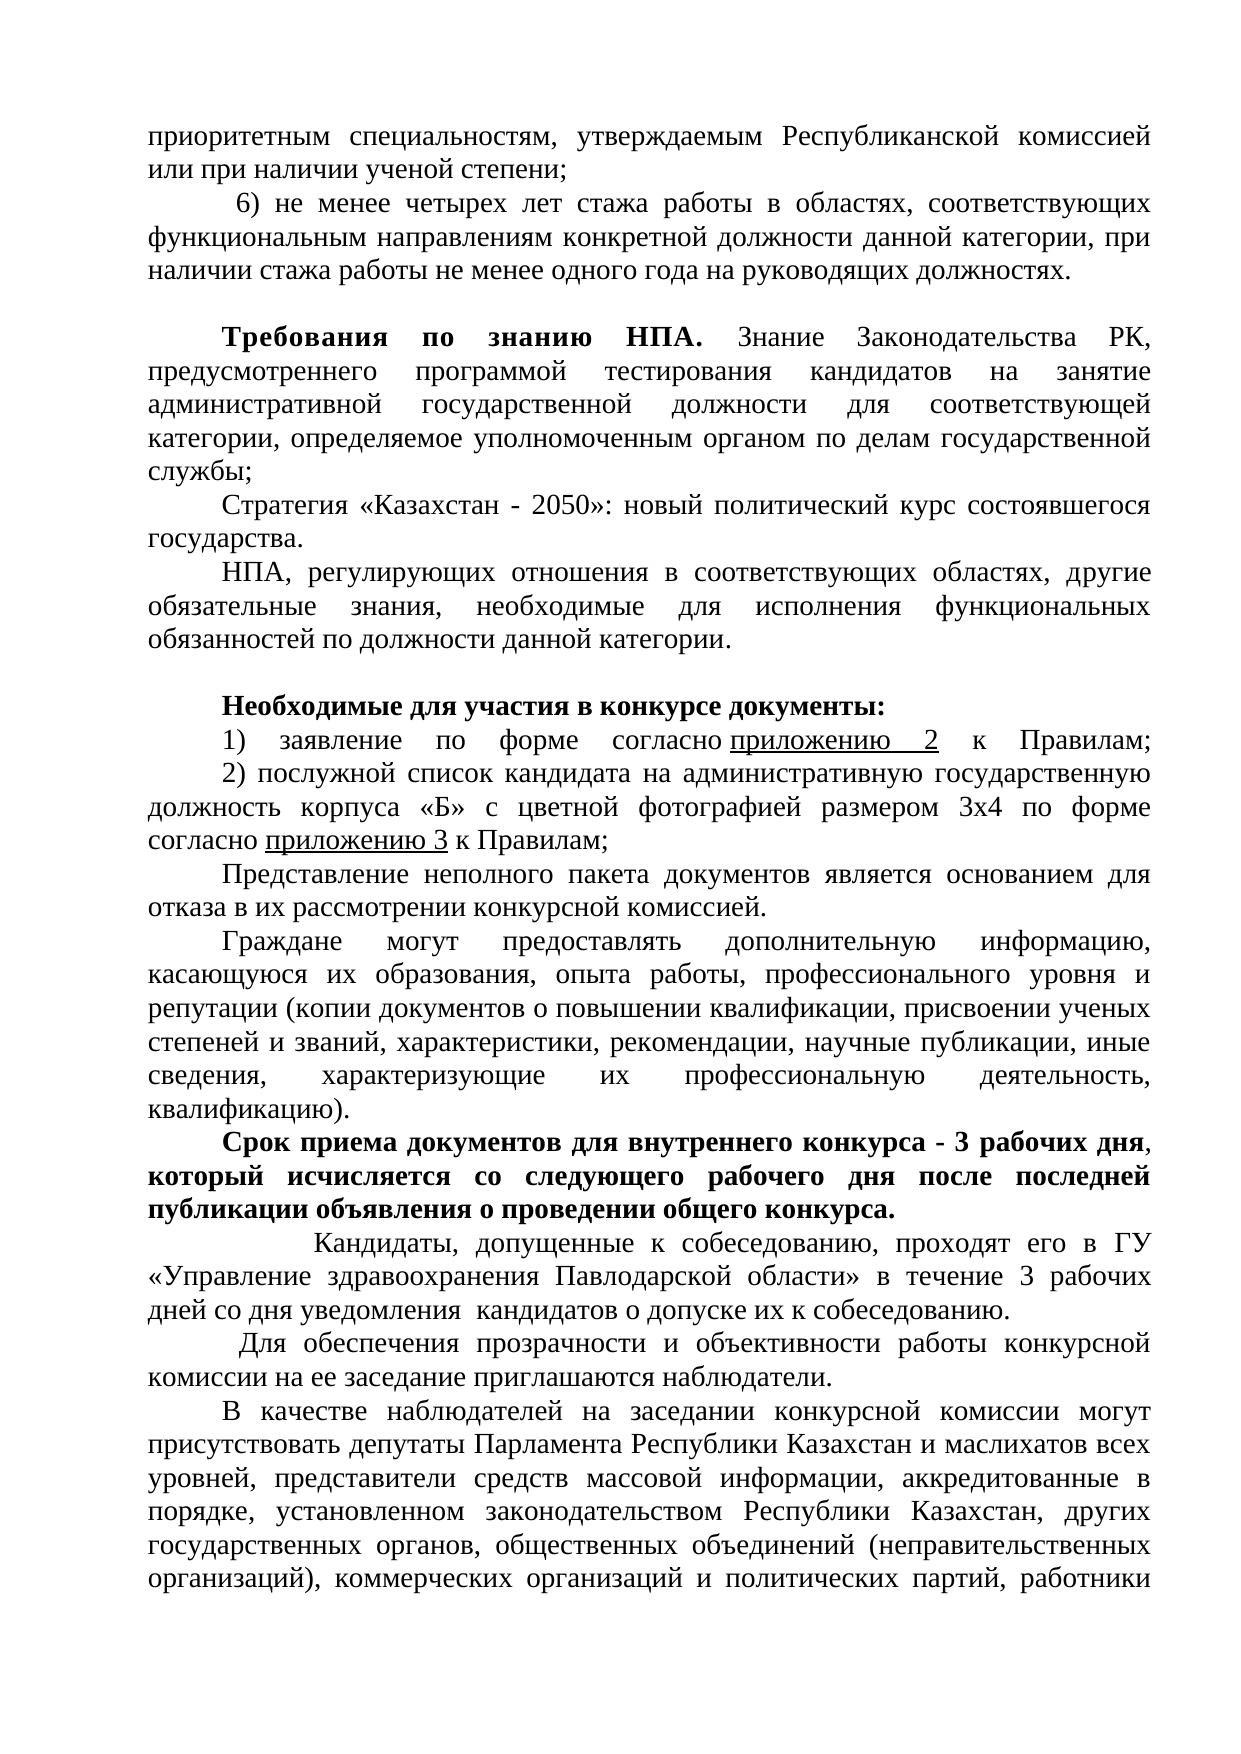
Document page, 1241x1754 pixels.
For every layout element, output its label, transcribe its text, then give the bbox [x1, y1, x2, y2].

text 1) заявление по форме согласно приложению 2 к Правилам; 2) послужной список кандидата на административную государственную должность корпуса «Б» с цветной фотографией размером 3х4 по форме согласно приложению 3 к Правилам; [148, 722, 1152, 856]
text Граждане могут предоставлять дополнительную информацию, касающуюся их образования, опыта работы, профессионального уровня и репутации (копии документов о повышении квалификации, присвоении ученых степеней и званий, характеристики, рекомендации, научные публикации, иные сведения, характеризующие их профессиональную деятельность, квалификацию). [148, 923, 1152, 1124]
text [148, 118, 1152, 185]
text Для обеспечения прозрачности и объективности работы конкурсной комиссии на ее заседание приглашаются наблюдатели. [148, 1326, 1152, 1393]
text 6) не менее четырех лет стажа работы в областях, соответствующих функциональным направлениям конкретной должности данной категории, при наличии стажа работы не менее одного года на руководящих должностях. [148, 185, 1152, 286]
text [148, 1393, 1152, 1594]
text Представление неполного пакета документов является основанием для отказа в их рассмотрении конкурсной комиссией. [148, 856, 1152, 923]
text Требования по знанию НПА. Знание Законодательства РК, предусмотреннего программой тестирования кандидатов на занятие административной государственной должности для соответствующей категории, определяемое уполномоченным органом по делам государственной службы; [148, 319, 1152, 487]
text Кандидаты, допущенные к собеседованию, проходят его в ГУ «Управление здравоохранения Павлодарской области» в течение 3 рабочих дней со дня уведомления кандидатов о допуске их к собеседованию. [148, 1225, 1152, 1326]
text Стратегия «Казахстан - 2050»: новый политический курс состоявшегося государства. [148, 487, 1152, 554]
text НПА, регулирующих отношения в соответствующих областях, другие обязательные знания, необходимые для исполнения функциональных обязанностей по должности данной категории. [148, 554, 1152, 655]
text Срок приема документов для внутреннего конкурса - 3 рабочих дня, который исчисляется со следующего рабочего дня после последней публикации объявления о проведении общего конкурса. [148, 1124, 1152, 1225]
text Необходимые для участия в конкурсе документы: [148, 688, 1152, 722]
